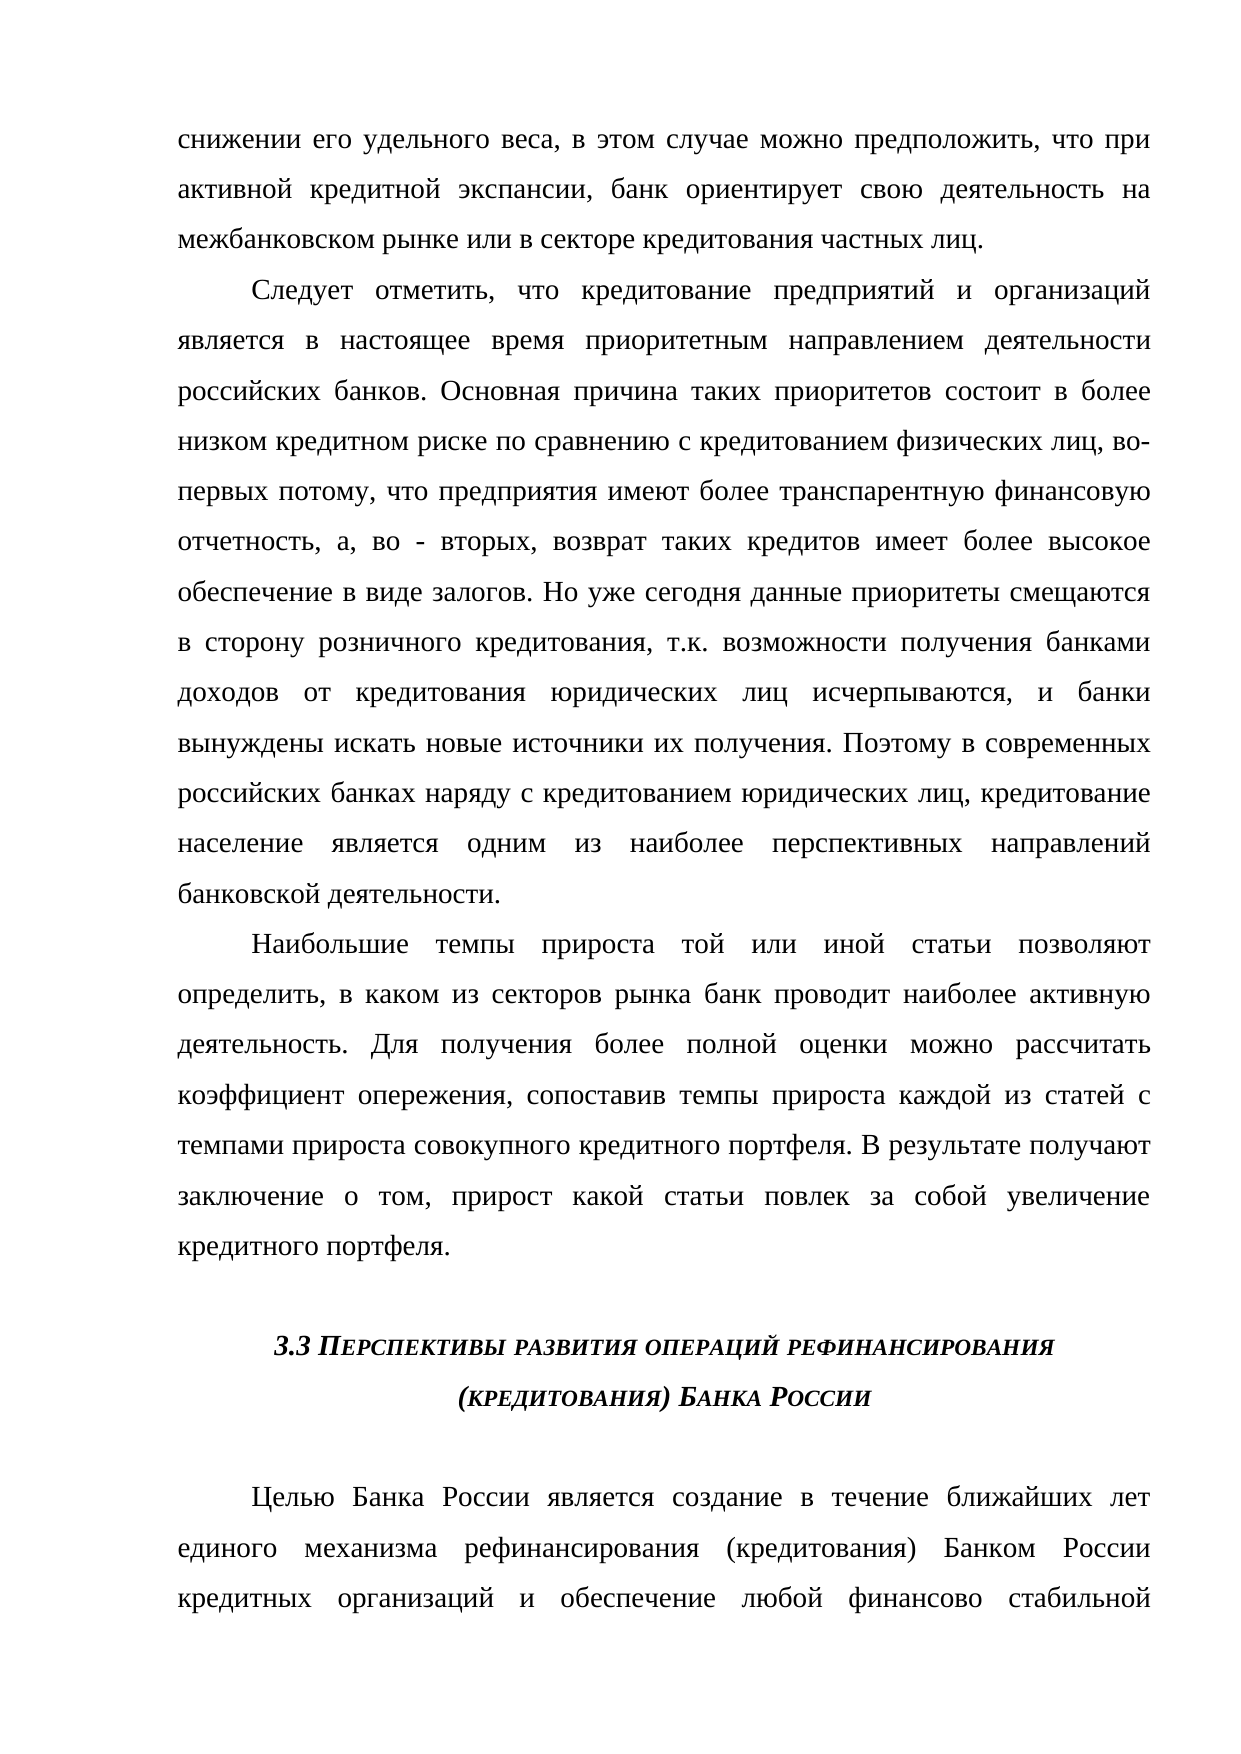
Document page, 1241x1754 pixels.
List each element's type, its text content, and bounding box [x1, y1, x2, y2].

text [177, 121, 1152, 255]
subtitle 3.3 Перспективы развития операций рефинансирования (кредитования) Банка России [177, 1328, 1152, 1412]
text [177, 1479, 1152, 1614]
text Следует отметить, что кредитование предприятий и организаций является в настоящее время приоритетным направлением деятельности российских банков. Основная причина таких приоритетов состоит в более низком кредитном риске по сравнению с кредитованием физических лиц, во-первых потому, что предприятия имеют более транспарентную финансовую отчетность, а, во - вторых, возврат таких кредитов имеет более высокое обеспечение в виде залогов. Но уже сегодня данные приоритеты смещаются в сторону розничного кредитования, т.к. возможности получения банками доходов от кредитования юридических лиц исчерпываются, и банки вынуждены искать новые источники их получения. Поэтому в современных российских банках наряду с кредитованием юридических лиц, кредитование население является одним из наиболее перспективных направлений банковской деятельности. [177, 272, 1152, 909]
text Наибольшие темпы прироста той или иной статьи позволяют определить, в каком из секторов рынка банк проводит наиболее активную деятельность. Для получения более полной оценки можно рассчитать коэффициент опережения, сопоставив темпы прироста каждой из статей с темпами прироста совокупного кредитного портфеля. В результате получают заключение о том, прирост какой статьи повлек за собой увеличение кредитного портфеля. [177, 926, 1152, 1261]
